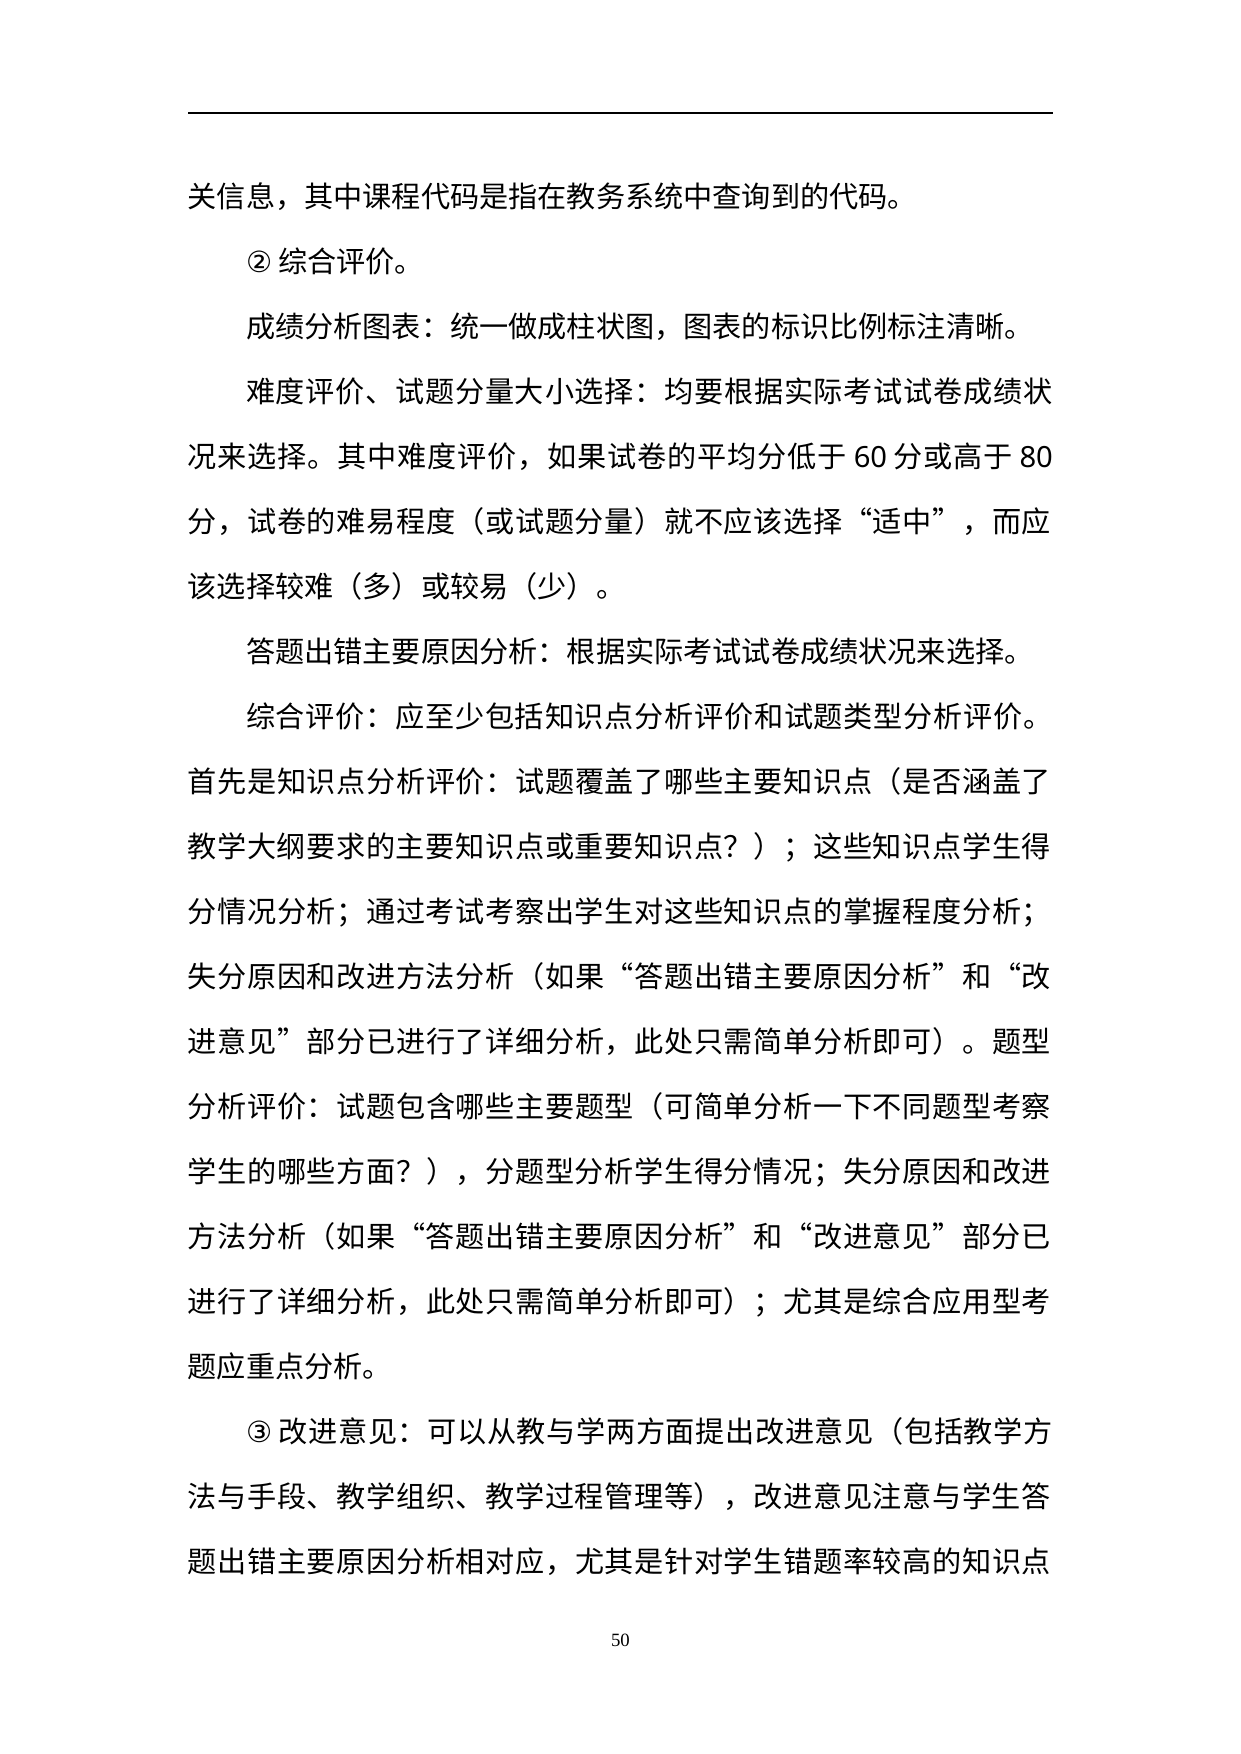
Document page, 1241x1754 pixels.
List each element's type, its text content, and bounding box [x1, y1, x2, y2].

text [187, 1397, 1053, 1592]
text 综合评价：应至少包括知识点分析评价和试题类型分析评价。首先是知识点分析评价：试题覆盖了哪些主要知识点（是否涵盖了教学大纲要求的主要知识点或重要知识点？）；这些知识点学生得分情况分析；通过考试考察出学生对这些知识点的掌握程度分析；失分原因和改进方法分析（如果“答题出错主要原因分析”和“改进意见”部分已进行了详细分析，此处只需简单分析即可）。题型分析评价：试题包含哪些主要题型（可简单分析一下不同题型考察学生的哪些方面？），分题型分析学生得分情况；失分原因和改进方法分析（如果“答题出错主要原因分析”和“改进意见”部分已进行了详细分析，此处只需简单分析即可）；尤其是综合应用型考题应重点分析。 [187, 682, 1053, 1397]
text 答题出错主要原因分析：根据实际考试试卷成绩状况来选择。 [187, 617, 1053, 682]
text ②综合评价。 [187, 227, 1053, 292]
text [187, 162, 1053, 227]
text 难度评价、试题分量大小选择：均要根据实际考试试卷成绩状况来选择。其中难度评价，如果试卷的平均分低于60分或高于80分，试卷的难易程度（或试题分量）就不应该选择“适中”，而应该选择较难（多）或较易（少）。 [187, 357, 1053, 617]
text 成绩分析图表：统一做成柱状图，图表的标识比例标注清晰。 [187, 292, 1053, 357]
